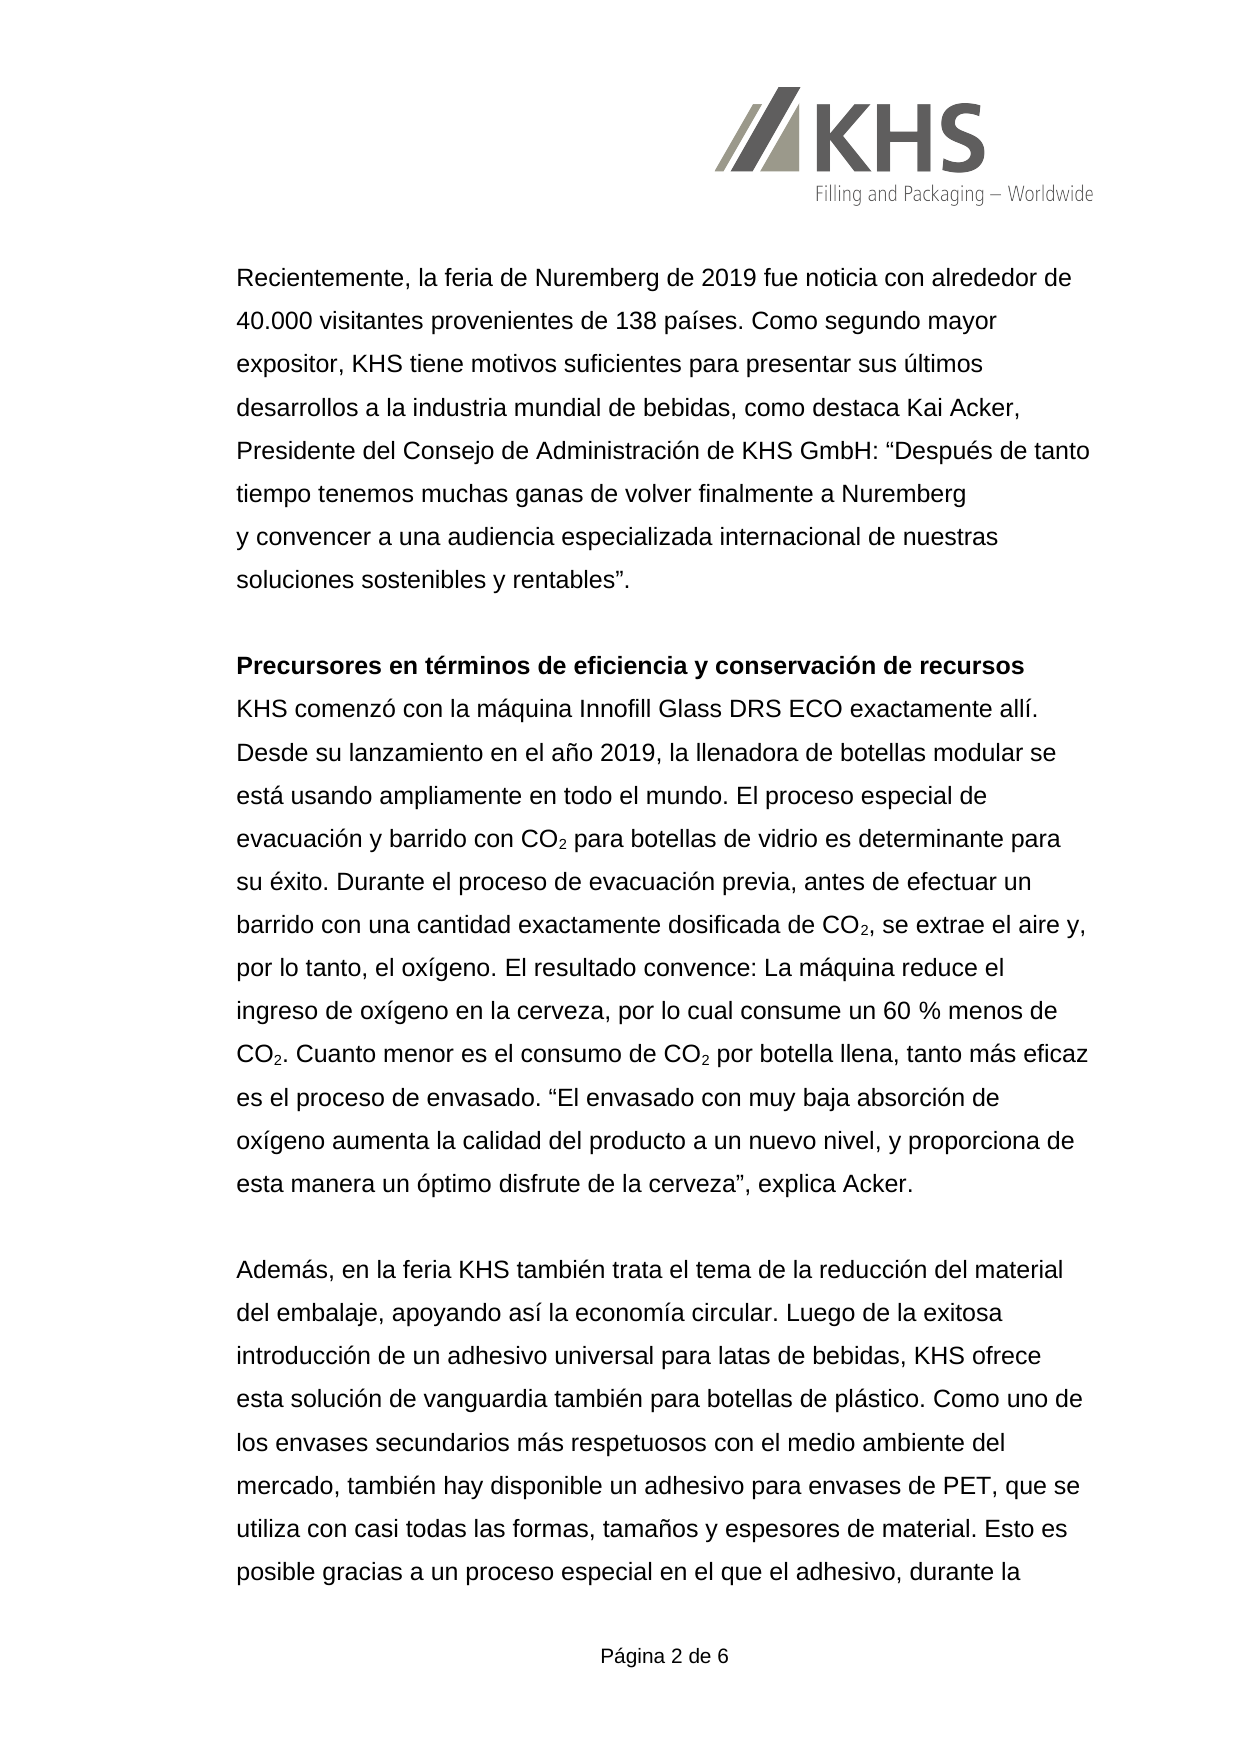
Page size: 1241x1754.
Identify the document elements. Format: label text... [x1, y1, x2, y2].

text Recientemente, la feria de Nuremberg de 2019 fue noticia con alrededor de 40.000 visitantes provenientes de 138 países. Como segundo mayor expositor, KHS tiene motivos suficientes para presentar sus últimos desarrollos a la industria mundial de bebidas, como destaca Kai Acker, Presidente del Consejo de Administración de KHS GmbH: “Después de tanto tiempo tenemos muchas ganas de volver finalmente a Nuremberg y convencer a una audiencia especializada internacional de nuestras soluciones sostenibles y rentables”. [236, 263, 1092, 594]
text Precursores en términos de eficiencia y conservación de recursos [236, 651, 1092, 680]
picture [714, 87, 1093, 206]
text KHS comenzó con la máquina Innofill Glass DRS ECO exactamente allí. Desde su lanzamiento en el año 2019, la llenadora de botellas modular se está usando ampliamente en todo el mundo. El proceso especial de evacuación y barrido con CO2 para botellas de vidrio es determinante para su éxito. Durante el proceso de evacuación previa, antes de efectuar un barrido con una cantidad exactamente dosificada de CO2, se extrae el aire y, por lo tanto, el oxígeno. El resultado convence: La máquina reduce el ingreso de oxígeno en la cerveza, por lo cual consume un 60 % menos de CO2. Cuanto menor es el consumo de CO2 por botella llena, tanto más eficaz es el proceso de envasado. “El envasado con muy baja absorción de oxígeno aumenta la calidad del producto a un nuevo nivel, y proporciona de esta manera un óptimo disfrute de la cerveza”, explica Acker. [236, 694, 1092, 1198]
